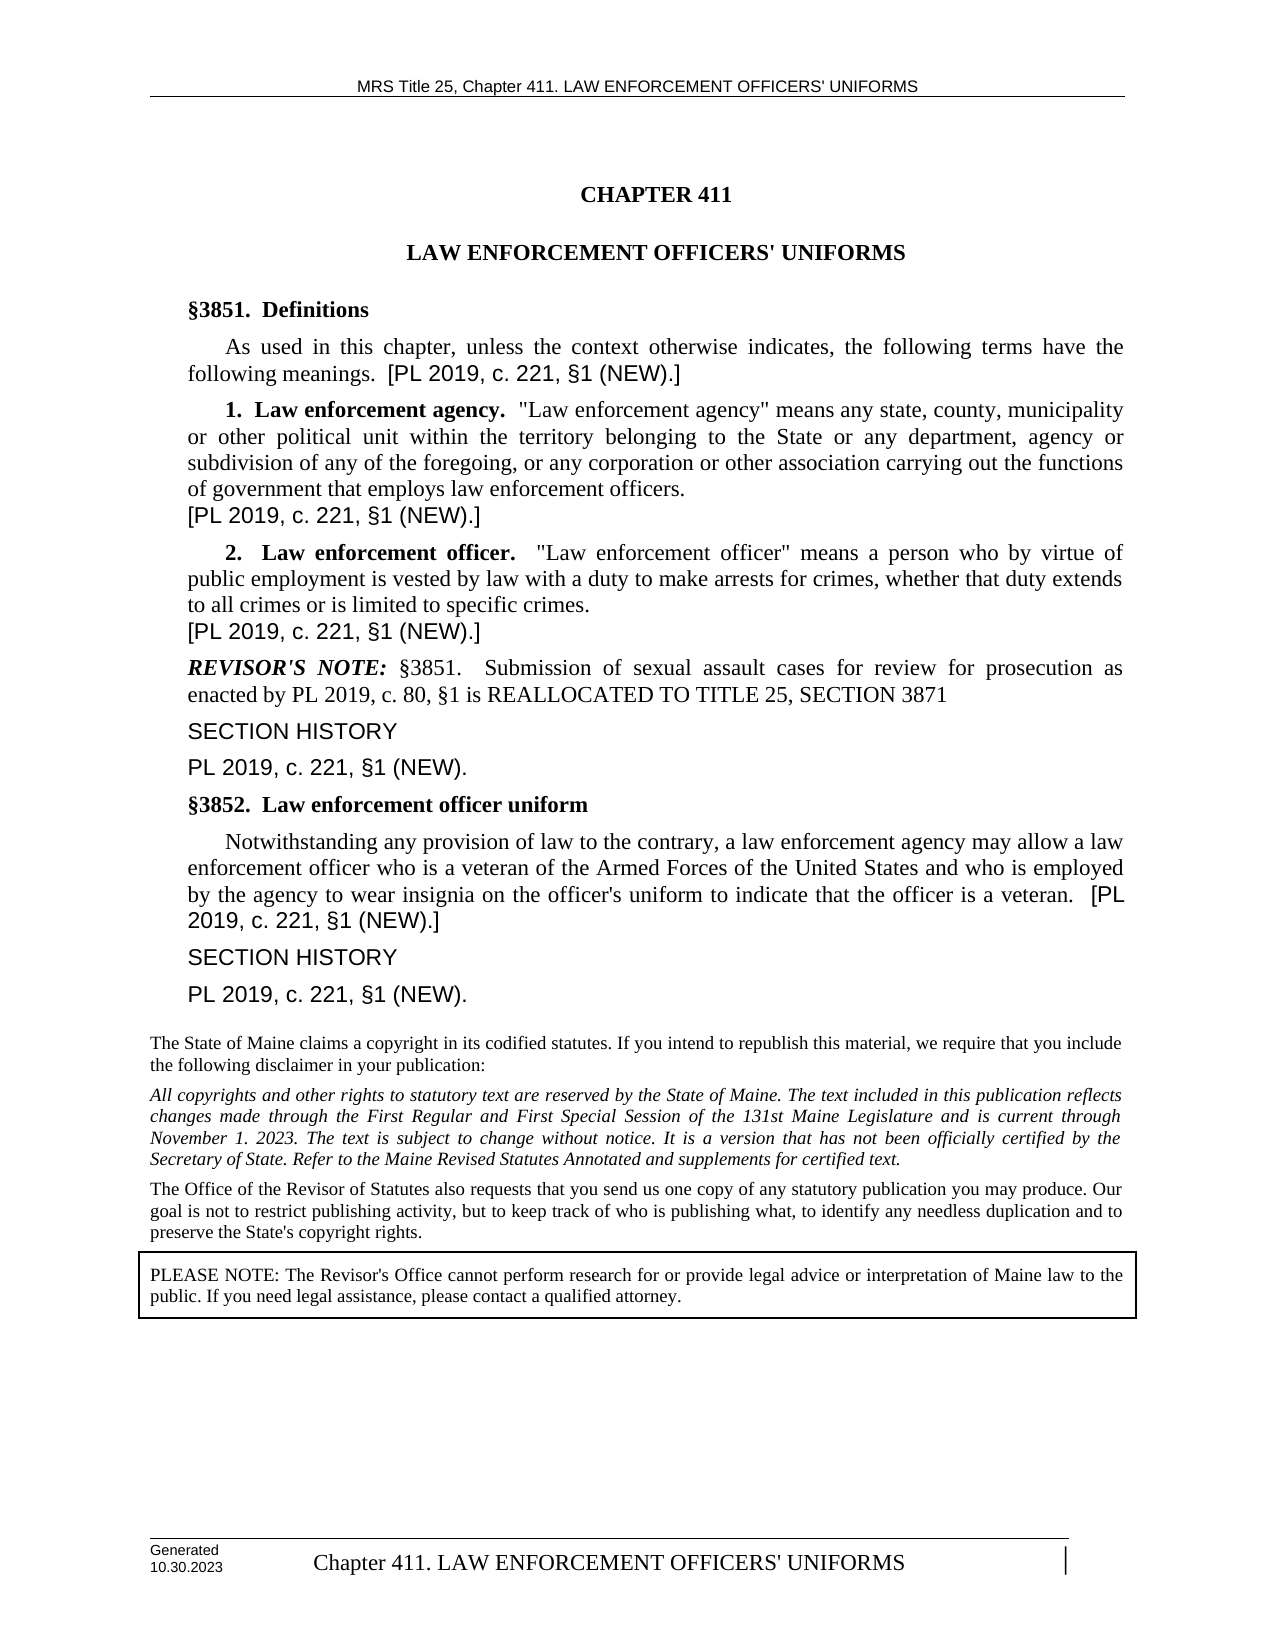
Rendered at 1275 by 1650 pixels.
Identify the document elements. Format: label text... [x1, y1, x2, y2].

text LAW ENFORCEMENT OFFICERS' UNIFORMS [187, 239, 1125, 265]
text CHAPTER 411 [187, 181, 1125, 208]
text The State of Maine claims a copyright in its codified statutes. If you intend to republish this material, we require that you include the following disclaimer in your publication: [150, 1032, 1125, 1075]
text All copyrights and other rights to statutory text are reserved by the State of Maine. The text included in this publication reflects changes made through the First Regular and First Special Session of the 131st Maine Legislature and is current through November 1. 2023 . The text is subject to change without notice. It is a version that has not been officially certified by the Secretary of State. Refer to the Maine Revised Statutes Annotated and supplements for certified text. [150, 1083, 1125, 1170]
text [PL 2019, c. 221, §1 (NEW).] [187, 502, 1125, 528]
text 2. Law enforcement officer. "Law enforcement officer" means a person who by virtue of public employment is vested by law with a duty to make arrests for crimes, whether that duty extends to all crimes or is limited to specific crimes. [187, 539, 1125, 618]
text PLEASE NOTE: The Revisor's Office cannot perform research for or provide legal advice or interpretation of Maine law to the public. If you need legal assistance, please contact a qualified attorney. [140, 1253, 1135, 1317]
text 1. Law enforcement agency. "Law enforcement agency" means any state, county, municipality or other political unit within the territory belonging to the State or any department, agency or subdivision of any of the foregoing, or any corporation or other association carrying out the functions of government that employs law enforcement officers. [187, 396, 1125, 502]
text §3851. Definitions [187, 296, 1125, 323]
text As used in this chapter, unless the context otherwise indicates, the following terms have the following meanings. [PL 2019, c. 221, §1 (NEW).] [187, 333, 1125, 386]
text Revisor's Note: §3851. Submission of sexual assault cases for review for prosecution as enacted by PL 2019, c. 80, §1 is REALLOCATED TO TITLE 25, SECTION 3871 [187, 654, 1125, 707]
text PL 2019, c. 221, §1 (NEW). [187, 981, 1125, 1007]
text §3852. Law enforcement officer uniform [187, 791, 1125, 817]
text [PL 2019, c. 221, §1 (NEW).] [187, 618, 1125, 644]
text SECTION HISTORY [187, 944, 1125, 970]
text Notwithstanding any provision of law to the contrary, a law enforcement agency may allow a law enforcement officer who is a veteran of the Armed Forces of the United States and who is employed by the agency to wear insignia on the officer's uniform to indicate that the officer is a veteran. [PL 2019, c. 221, §1 (NEW).] [187, 828, 1125, 933]
text PL 2019, c. 221, §1 (NEW). [187, 754, 1125, 781]
text The Office of the Revisor of Statutes also requests that you send us one copy of any statutory publication you may produce. Our goal is not to restrict publishing activity, but to keep track of who is publishing what, to identify any needless duplication and to preserve the State's copyright rights. [150, 1178, 1125, 1243]
text SECTION HISTORY [187, 718, 1125, 744]
